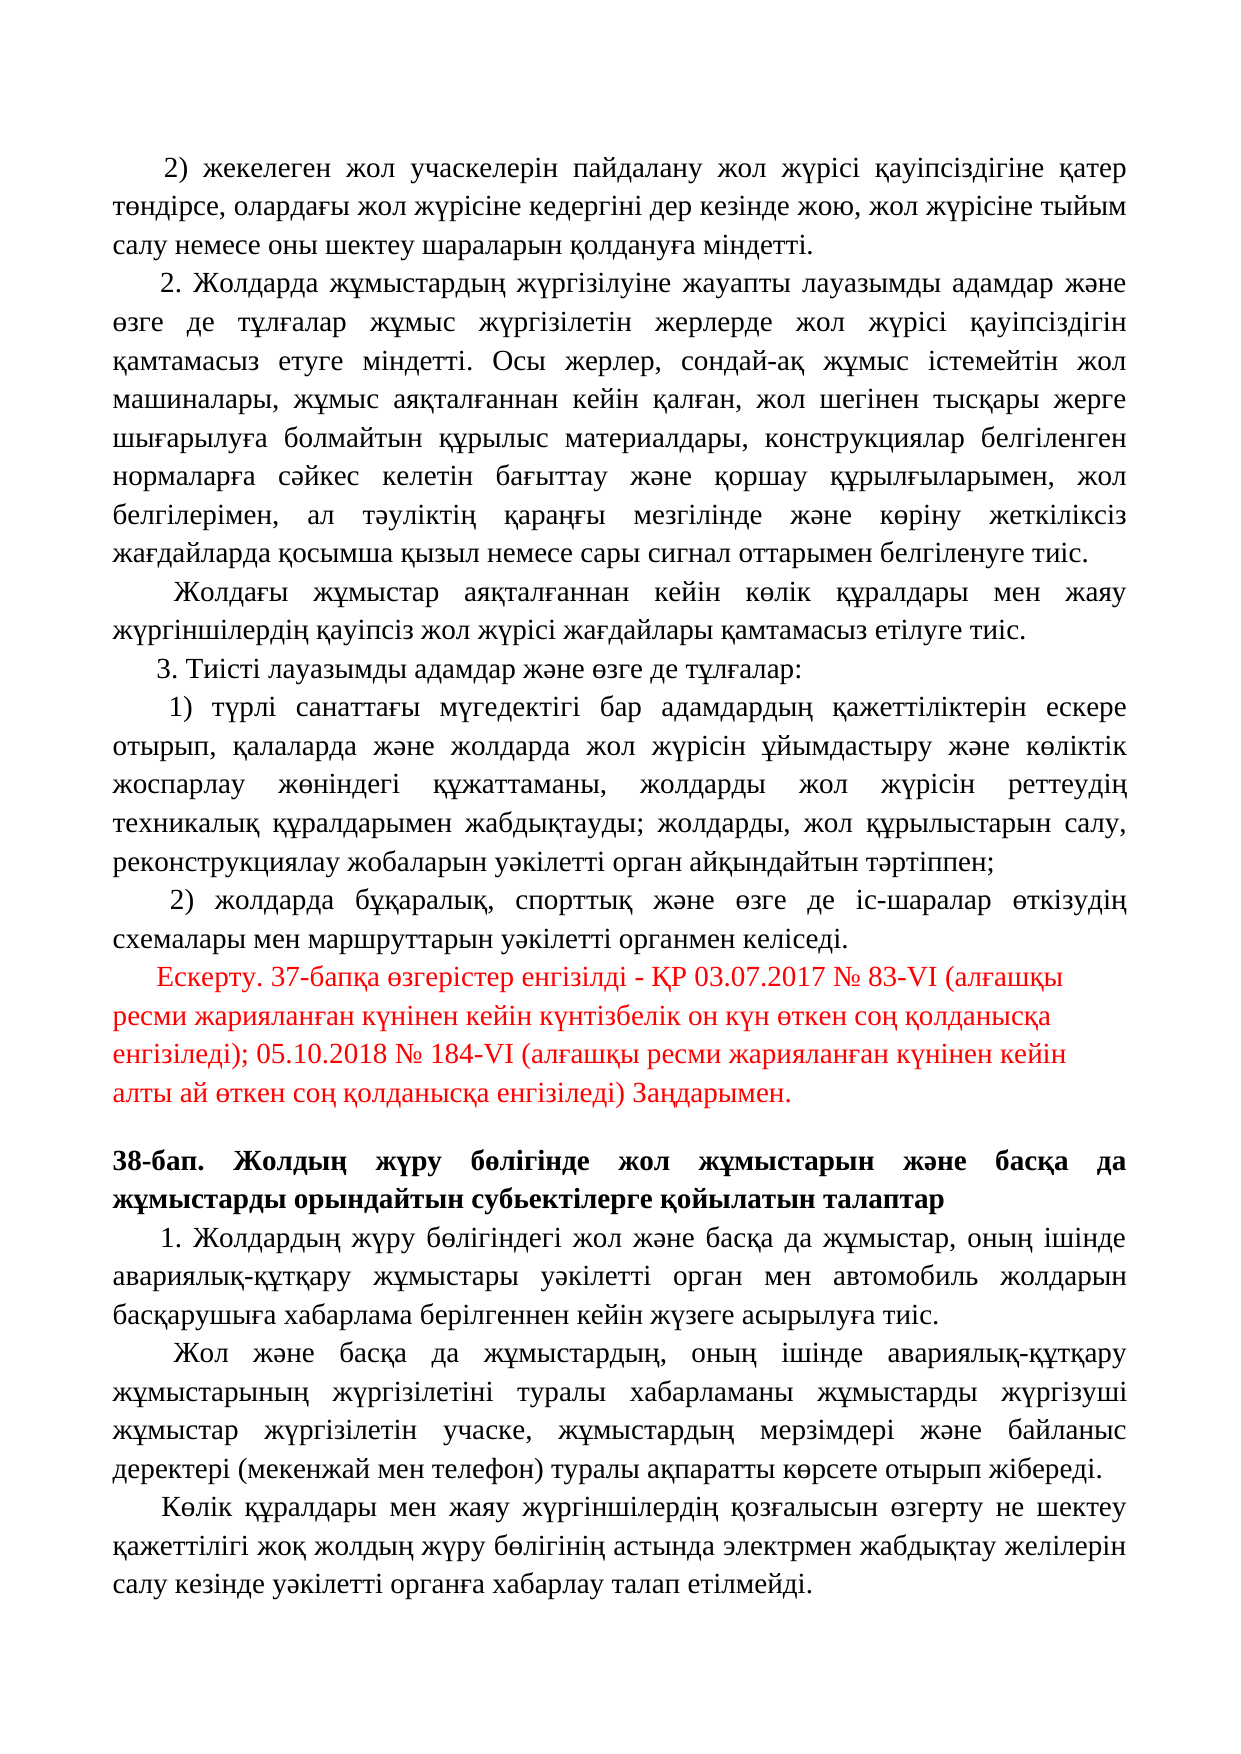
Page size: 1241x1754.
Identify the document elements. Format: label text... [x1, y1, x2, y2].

text Көлік құралдары мен жаяу жүргіншілердің қозғалысын өзгерту не шектеу қажеттілігі жоқ жолдың жүру бөлігінің астында электрмен жабдықтау желілерін салу кезінде уәкілетті органға хабарлау талап етілмейді. [112, 1489, 1128, 1600]
text 2) жолдарда бұқаралық, спорттық және өзге де іс-шаралар өткізудің схемалары мен маршруттарын уәкілетті органмен келіседі. [112, 882, 1128, 954]
text 3. Тиісті лауазымды адамдар және өзге де тұлғалар: [112, 651, 1128, 684]
text 1. Жолдардың жүру бөлігіндегі жол және басқа да жұмыстар, оның ішінде авариялық-құтқару жұмыстары уәкілетті орган мен автомобиль жолдарын басқарушыға хабарлама берілгеннен кейін жүзеге асырылуға тиіс. [112, 1220, 1128, 1330]
text Жолдағы жұмыстар аяқталғаннан кейін көлік құралдары мен жаяу жүргіншілердің қауіпсіз жол жүрісі жағдайлары қамтамасыз етілуге тиіс. [112, 574, 1128, 646]
text 38-бап. Жолдың жүру бөлігінде жол жұмыстарын және басқа да жұмыстарды орындайтын субьектілерге қойылатын талаптар [112, 1143, 1128, 1215]
text 1) түрлі санаттағы мүгедектігі бар адамдардың қажеттіліктерін ескере отырып, қалаларда және жолдарда жол жүрісін ұйымдастыру және көліктік жоспарлау жөніндегі құжаттаманы, жолдарды жол жүрісін реттеудің техникалық құралдарымен жабдықтауды; жолдарды, жол құрылыстарын салу, реконструкциялау жобаларын уәкілетті орган айқындайтын тәртіппен; [112, 689, 1128, 877]
text 2) жекелеген жол учаскелерін пайдалану жол жүрісі қауіпсіздігіне қатер төндірсе, олардағы жол жүрісіне кедергіні дер кезінде жою, жол жүрісіне тыйым салу немесе оны шектеу шараларын қолдануға міндетті. [112, 150, 1128, 261]
text Жол және басқа да жұмыстардың, оның ішінде авариялық-құтқару жұмыстарының жүргізілетіні туралы хабарламаны жұмыстарды жүргізуші жұмыстар жүргізілетін учаске, жұмыстардың мерзімдері және байланыс деректері (мекенжай мен телефон) туралы ақпаратты көрсете отырып жібереді. [112, 1335, 1128, 1484]
text Ескерту. 37-бапқа өзгерістер енгізілді - ҚР 03.07.2017 № 83-VІ (алғашқы ресми жарияланған күнінен кейін күнтізбелік он күн өткен соң қолданысқа енгізіледі); 05.10.2018 № 184-VІ (алғашқы ресми жарияланған күнінен кейін алты ай өткен соң қолданысқа енгізіледі) Заңдарымен. [112, 959, 1128, 1139]
text 2. Жолдарда жұмыстардың жүргізілуіне жауапты лауазымды адамдар және өзге де тұлғалар жұмыс жүргізілетін жерлерде жол жүрісі қауіпсіздігін қамтамасыз етуге міндетті. Осы жерлер, сондай-ақ жұмыс істемейтін жол машиналары, жұмыс аяқталғаннан кейін қалған, жол шегінен тысқары жерге шығарылуға болмайтын құрылыс материалдары, конструкциялар белгіленген нормаларға сәйкес келетін бағыттау және қоршау құрылғыларымен, жол белгілерімен, ал тәуліктің қараңғы мезгілінде және көріну жеткіліксіз жағдайларда қосымша қызыл немесе сары сигнал оттарымен белгіленуге тиіс. [112, 266, 1128, 569]
